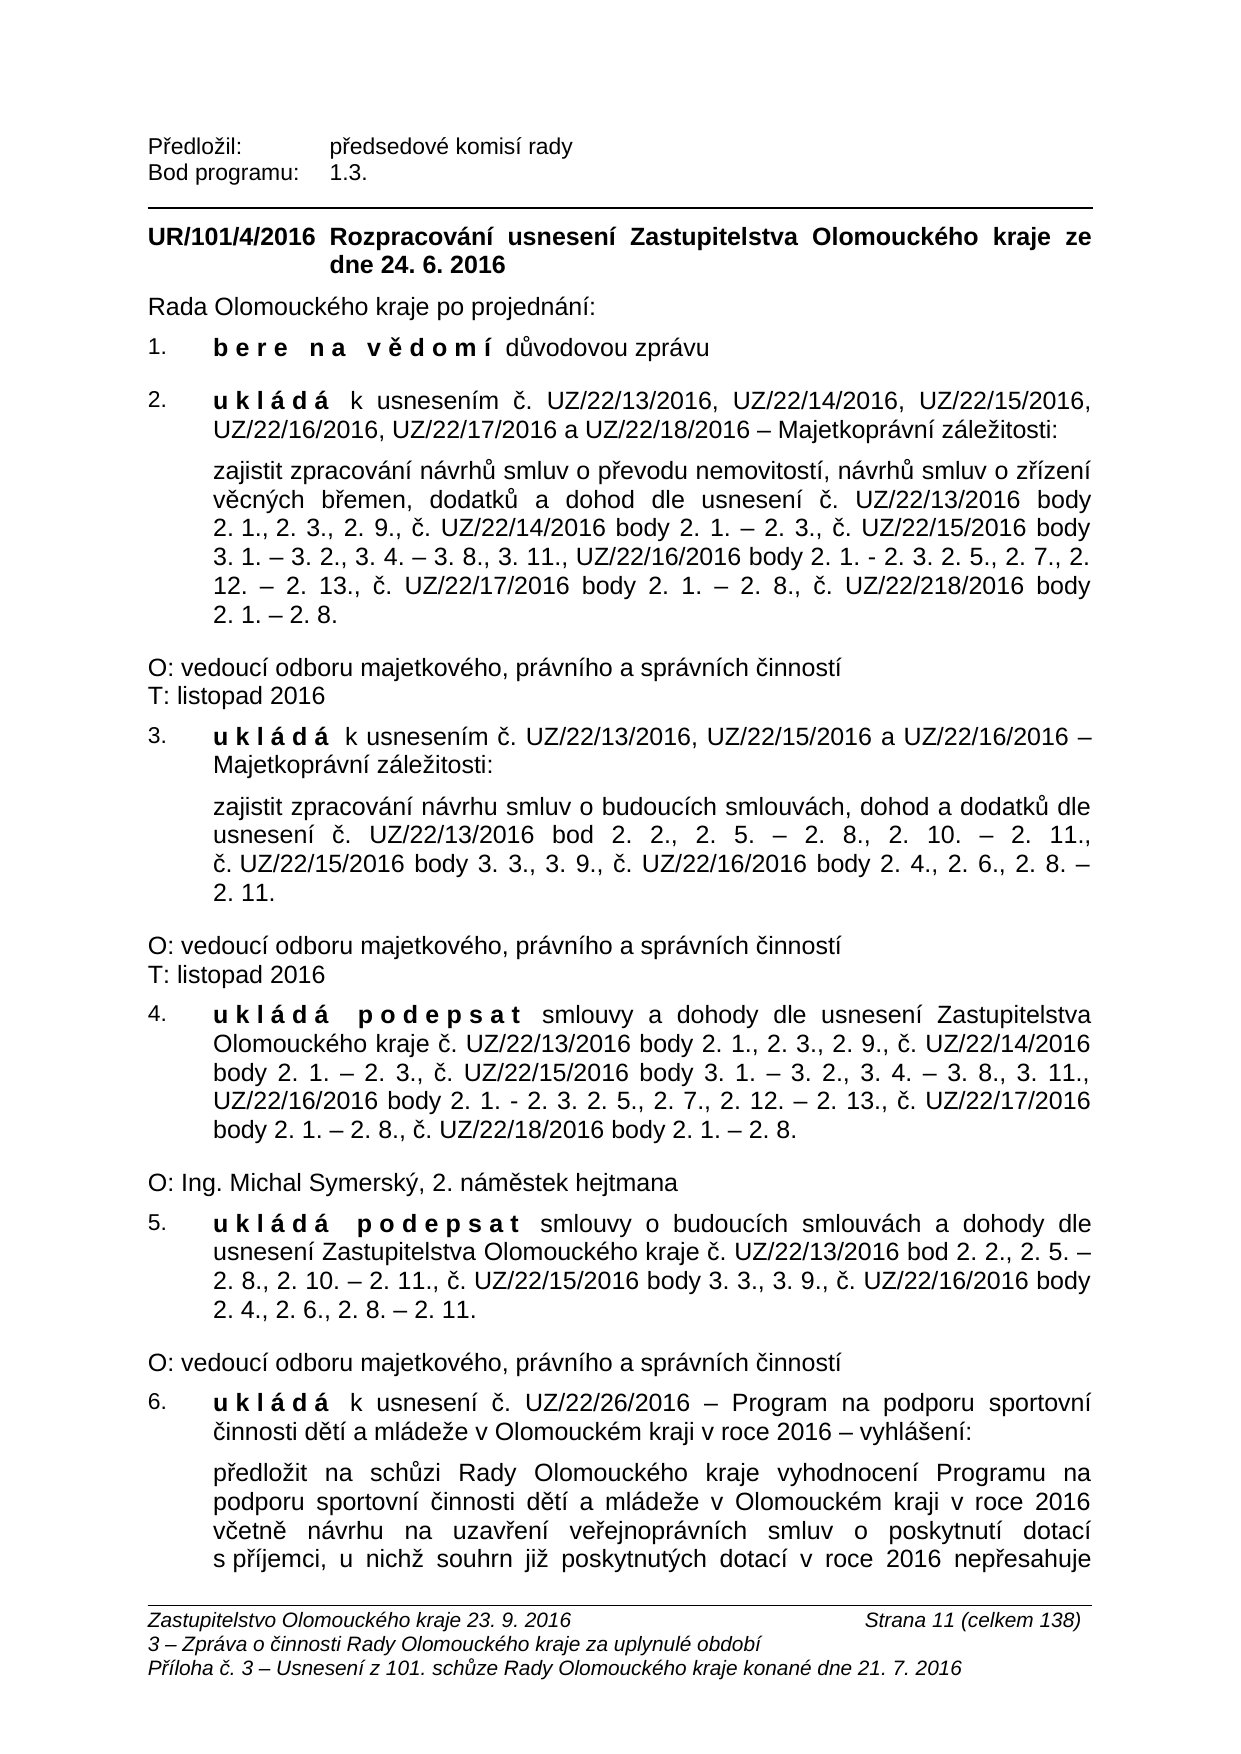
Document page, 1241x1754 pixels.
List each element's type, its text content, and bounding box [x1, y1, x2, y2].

table_cell O: vedoucí odboru majetkového, právního a správních činností T: listopad 2016 [148, 653, 1092, 722]
table_cell bere na vědomí důvodovou zprávu [213, 333, 1092, 386]
table_cell 2. [148, 386, 213, 652]
table_cell 4. [148, 1000, 213, 1168]
table_header UR/101/4/2016 [148, 209, 329, 292]
table_cell ukládá podepsat smlouvy o budoucích smlouvách a dohody dle usnesení Zastupitelstva Olomouckého kraje č. UZ/22/13/2016 bod 2. 2., 2. 5. – 2. 8., 2. 10. – 2. 11., č. UZ/22/15/2016 body 3. 3., 3. 9., č. UZ/22/16/2016 body 2. 4., 2. 6., 2. 8. – 2. 11. [213, 1209, 1092, 1348]
table_cell 6. [148, 1388, 213, 1585]
table_cell ukládá k usnesením č. UZ/22/13/2016, UZ/22/15/2016 a UZ/22/16/2016 – Majetkoprávní záležitosti: zajistit zpracování návrhu smluv o budoucích smlouvách, dohod a dodatků dle usnesení č. UZ/22/13/2016 bod 2. 2., 2. 5. – 2. 8., 2. 10. – 2. 11., č. UZ/22/15/2016 body 3. 3., 3. 9., č. UZ/22/16/2016 body 2. 4., 2. 6., 2. 8. – 2. 11. [213, 722, 1092, 931]
table_cell ukládá k usnesením č. UZ/22/13/2016, UZ/22/14/2016, UZ/22/15/2016, UZ/22/16/2016, UZ/22/17/2016 a UZ/22/18/2016 – Majetkoprávní záležitosti: zajistit zpracování návrhů smluv o převodu nemovitostí, návrhů smluv o zřízení věcných břemen, dodatků a dohod dle usnesení č. UZ/22/13/2016 body 2. 1., 2. 3., 2. 9., č. UZ/22/14/2016 body 2. 1. – 2. 3., č. UZ/22/15/2016 body 3. 1. – 3. 2., 3. 4. – 3. 8., 3. 11., UZ/22/16/2016 body 2. 1. - 2. 3. 2. 5., 2. 7., 2. 12. – 2. 13., č. UZ/22/17/2016 body 2. 1. – 2. 8., č. UZ/22/218/2016 body 2. 1. – 2. 8. [213, 386, 1092, 652]
table_cell Bod programu: [148, 159, 329, 186]
table_cell O: Ing. Michal Symerský, 2. náměstek hejtmana [148, 1168, 1092, 1208]
table_cell předsedové komisí rady [329, 133, 1092, 159]
table_cell 3. [148, 722, 213, 931]
table_cell 1. [148, 333, 213, 386]
table_cell 1.3. [329, 159, 1092, 186]
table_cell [213, 1388, 1092, 1585]
table_cell Rada Olomouckého kraje po projednání: [148, 292, 1092, 333]
table_header Rozpracování usnesení Zastupitelstva Olomouckého kraje ze dne 24. 6. 2016 [329, 209, 1092, 292]
table_cell 5. [148, 1209, 213, 1348]
table_cell O: vedoucí odboru majetkového, právního a správních činností T: listopad 2016 [148, 931, 1092, 1000]
table_cell ukládá podepsat smlouvy a dohody dle usnesení Zastupitelstva Olomouckého kraje č. UZ/22/13/2016 body 2. 1., 2. 3., 2. 9., č. UZ/22/14/2016 body 2. 1. – 2. 3., č. UZ/22/15/2016 body 3. 1. – 3. 2., 3. 4. – 3. 8., 3. 11., UZ/22/16/2016 body 2. 1. - 2. 3. 2. 5., 2. 7., 2. 12. – 2. 13., č. UZ/22/17/2016 body 2. 1. – 2. 8., č. UZ/22/18/2016 body 2. 1. – 2. 8. [213, 1000, 1092, 1168]
table_cell O: vedoucí odboru majetkového, právního a správních činností [148, 1348, 1092, 1388]
table_cell Předložil: [148, 133, 329, 159]
